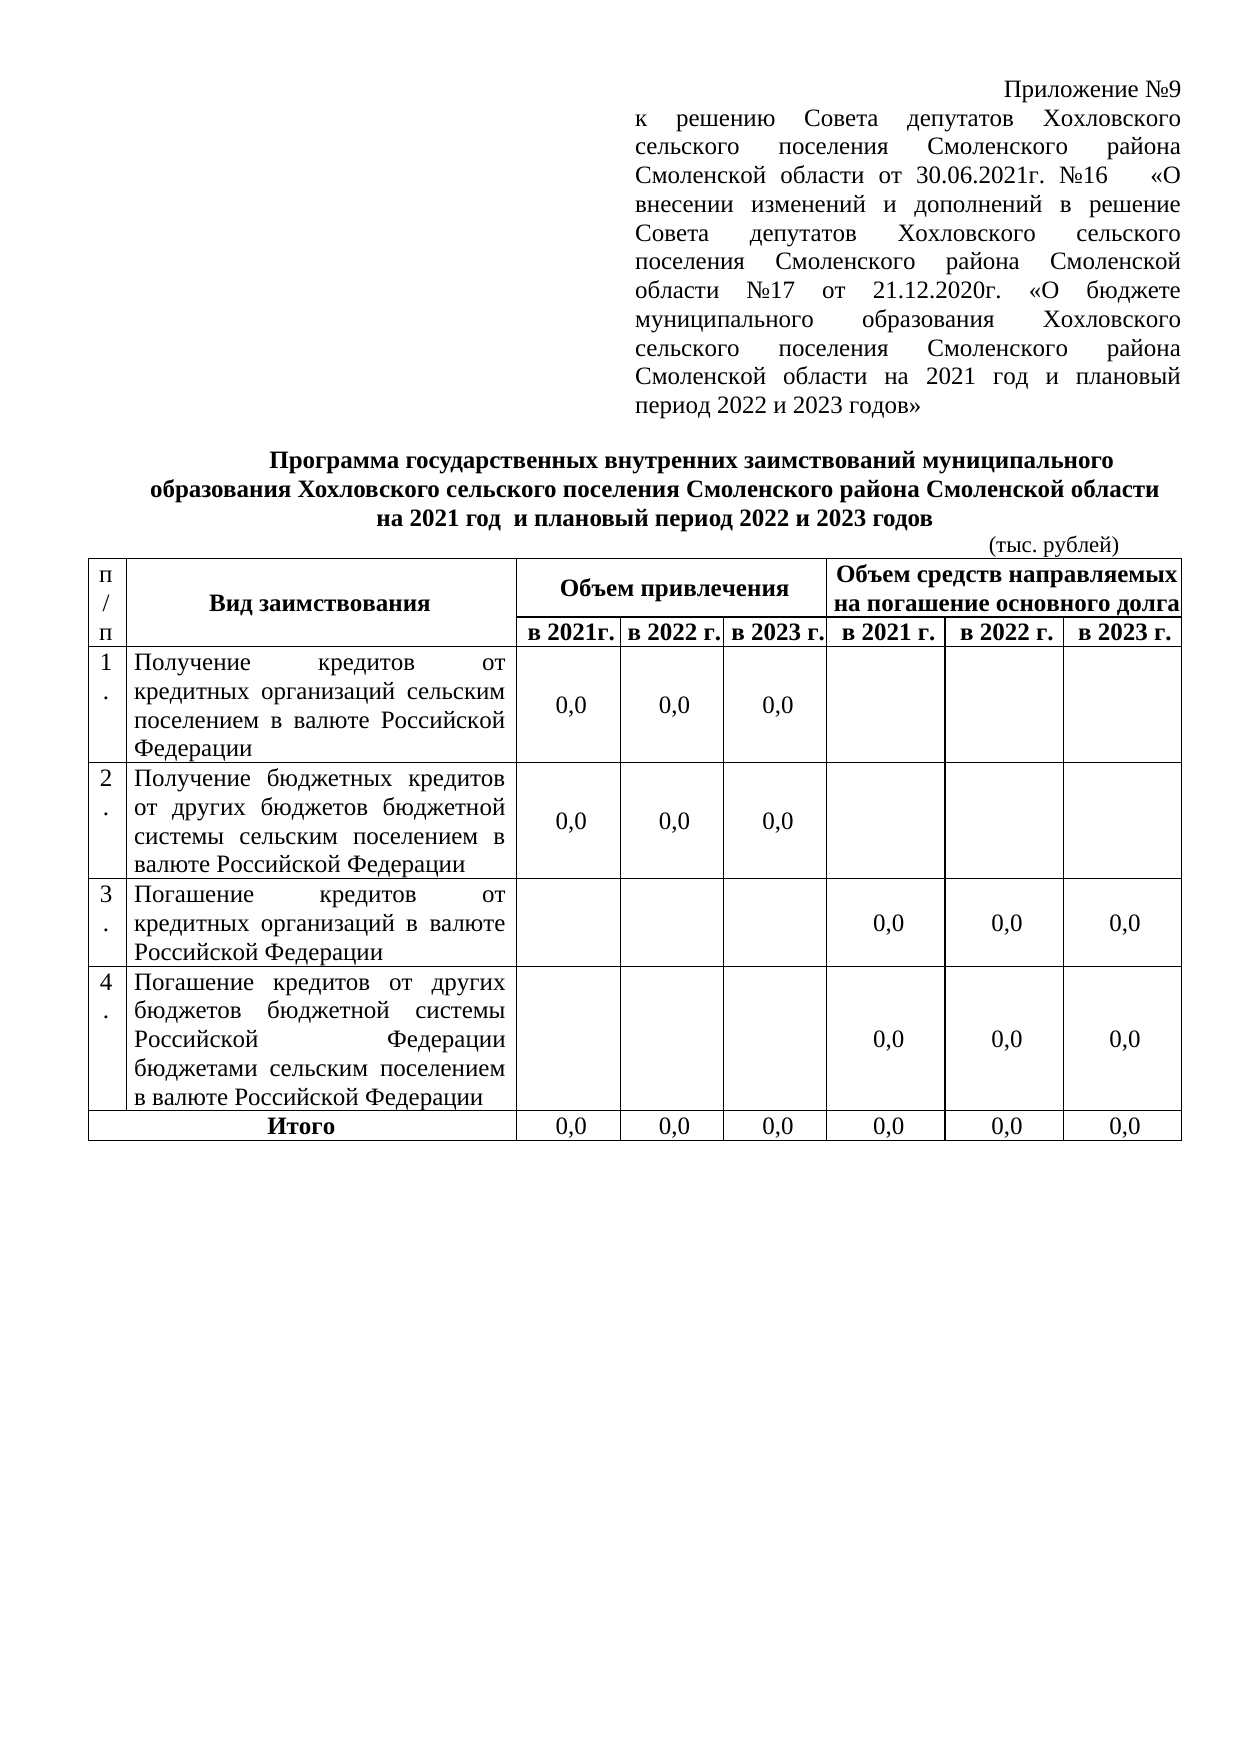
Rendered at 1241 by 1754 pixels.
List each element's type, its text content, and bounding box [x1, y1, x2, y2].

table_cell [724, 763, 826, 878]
text (тыс. рублей) [103, 531, 1181, 558]
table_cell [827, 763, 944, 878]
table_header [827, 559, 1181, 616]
text Приложение №9 [103, 74, 1181, 103]
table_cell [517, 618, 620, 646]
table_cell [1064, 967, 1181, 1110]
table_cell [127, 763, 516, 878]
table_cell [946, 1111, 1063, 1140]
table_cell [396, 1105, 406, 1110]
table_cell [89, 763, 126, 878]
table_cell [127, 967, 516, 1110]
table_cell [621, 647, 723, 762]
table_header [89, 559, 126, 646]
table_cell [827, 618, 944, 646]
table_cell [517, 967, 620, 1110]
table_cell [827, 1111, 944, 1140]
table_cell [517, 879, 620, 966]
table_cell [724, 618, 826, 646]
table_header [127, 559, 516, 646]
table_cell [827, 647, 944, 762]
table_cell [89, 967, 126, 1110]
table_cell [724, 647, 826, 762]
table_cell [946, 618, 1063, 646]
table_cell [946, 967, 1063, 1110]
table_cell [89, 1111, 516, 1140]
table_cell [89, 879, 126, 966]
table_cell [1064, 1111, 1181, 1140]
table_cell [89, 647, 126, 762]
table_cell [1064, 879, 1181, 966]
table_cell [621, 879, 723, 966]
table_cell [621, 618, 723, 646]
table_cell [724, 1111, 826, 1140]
text к решению Совета депутатов Хохловского сельского поселения Смоленского района Смоленской области от 30.06.2021г. №16 «О внесении изменений и дополнений в решение Совета депутатов Хохловского сельского поселения Смоленского района Смоленской области №17 от 21.12.2020г. «О бюджете муниципального образования Хохловского сельского поселения Смоленского района Смоленской области на 2021 год и плановый период 2022 и 2023 годов» [635, 103, 1181, 419]
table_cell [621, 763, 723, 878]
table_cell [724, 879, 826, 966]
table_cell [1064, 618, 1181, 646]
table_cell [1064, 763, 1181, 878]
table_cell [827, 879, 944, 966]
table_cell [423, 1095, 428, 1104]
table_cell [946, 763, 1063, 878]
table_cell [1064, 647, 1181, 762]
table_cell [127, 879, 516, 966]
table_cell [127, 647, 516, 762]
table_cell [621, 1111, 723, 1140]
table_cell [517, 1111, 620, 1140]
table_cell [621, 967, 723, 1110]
subtitle Программа государственных внутренних заимствований муниципального образования Хохловского сельского поселения Смоленского района Смоленской области на 2021 год и плановый период 2022 и 2023 годов [141, 445, 1168, 531]
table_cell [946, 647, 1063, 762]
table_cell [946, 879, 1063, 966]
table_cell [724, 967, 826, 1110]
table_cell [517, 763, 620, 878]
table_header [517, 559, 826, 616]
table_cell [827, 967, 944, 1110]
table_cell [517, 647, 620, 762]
